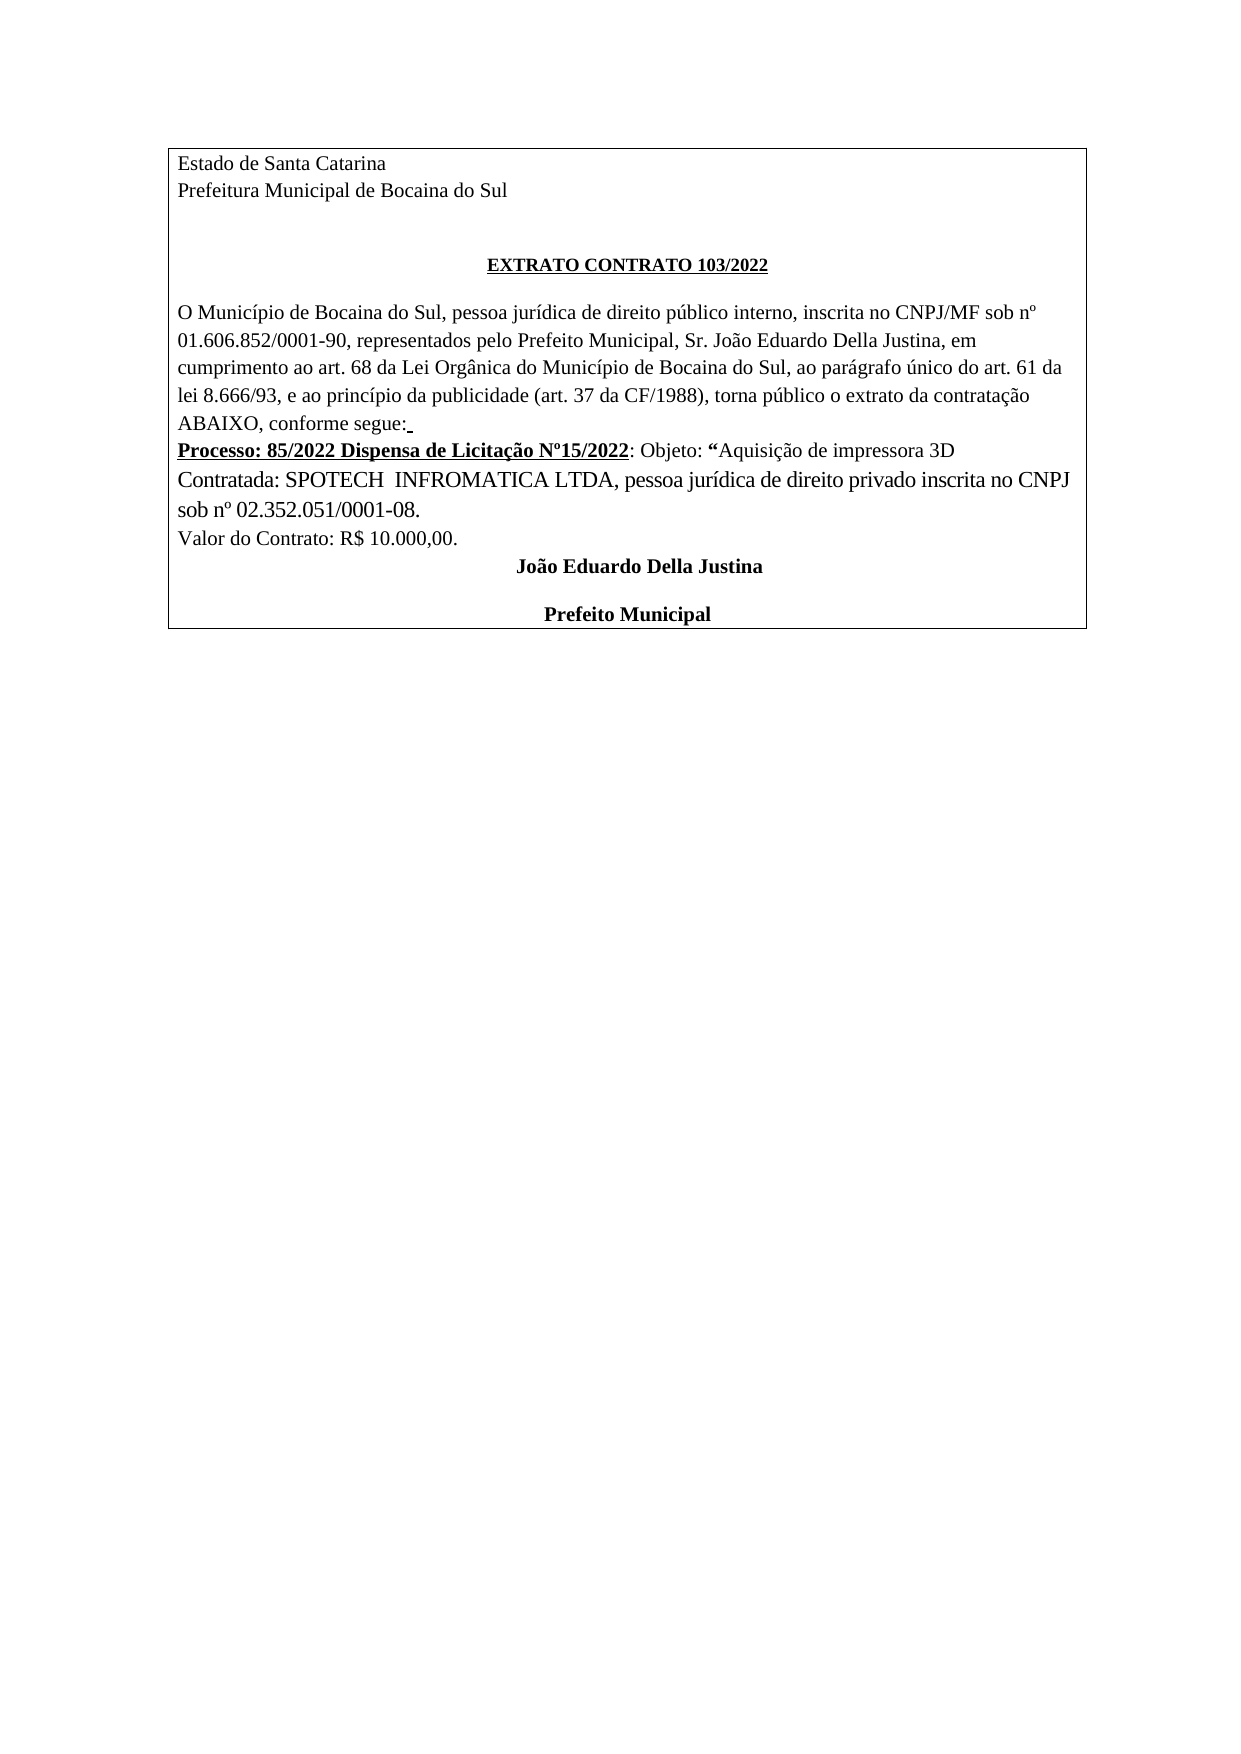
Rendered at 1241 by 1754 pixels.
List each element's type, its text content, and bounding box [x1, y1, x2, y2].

text EXTRATO CONTRATO 103/2022 [169, 251, 1086, 276]
text Valor do Contrato: R$ 10.000,00. [169, 523, 1086, 550]
text Estado de Santa Catarina [169, 149, 1086, 175]
text Processo: 85/2022 Dispensa de Licitação Nº15/2022: Objeto: “Aquisição de impressora 3D [169, 435, 1086, 462]
text O Município de Bocaina do Sul, pessoa jurídica de direito público interno, inscrita no CNPJ/MF sob nº 01.606.852/0001-90, representados pelo Prefeito Municipal, Sr. João Eduardo Della Justina, em cumprimento ao art. 68 da Lei Orgânica do Município de Bocaina do Sul, ao parágrafo único do art. 61 da lei 8.666/93, e ao princípio da publicidade (art. 37 da CF/1988), torna público o extrato da contratação ABAIXO, conforme segue: [169, 297, 1086, 434]
text Prefeitura Municipal de Bocaina do Sul [169, 175, 1086, 202]
text Contratada: SPOTECH INFROMATICA LTDA, pessoa jurídica de direito privado inscrita no CNPJ sob nº 02.352.051/0001-08. [169, 462, 1086, 522]
text Prefeito Municipal [169, 599, 1086, 628]
text João Eduardo Della Justina [169, 551, 1086, 578]
